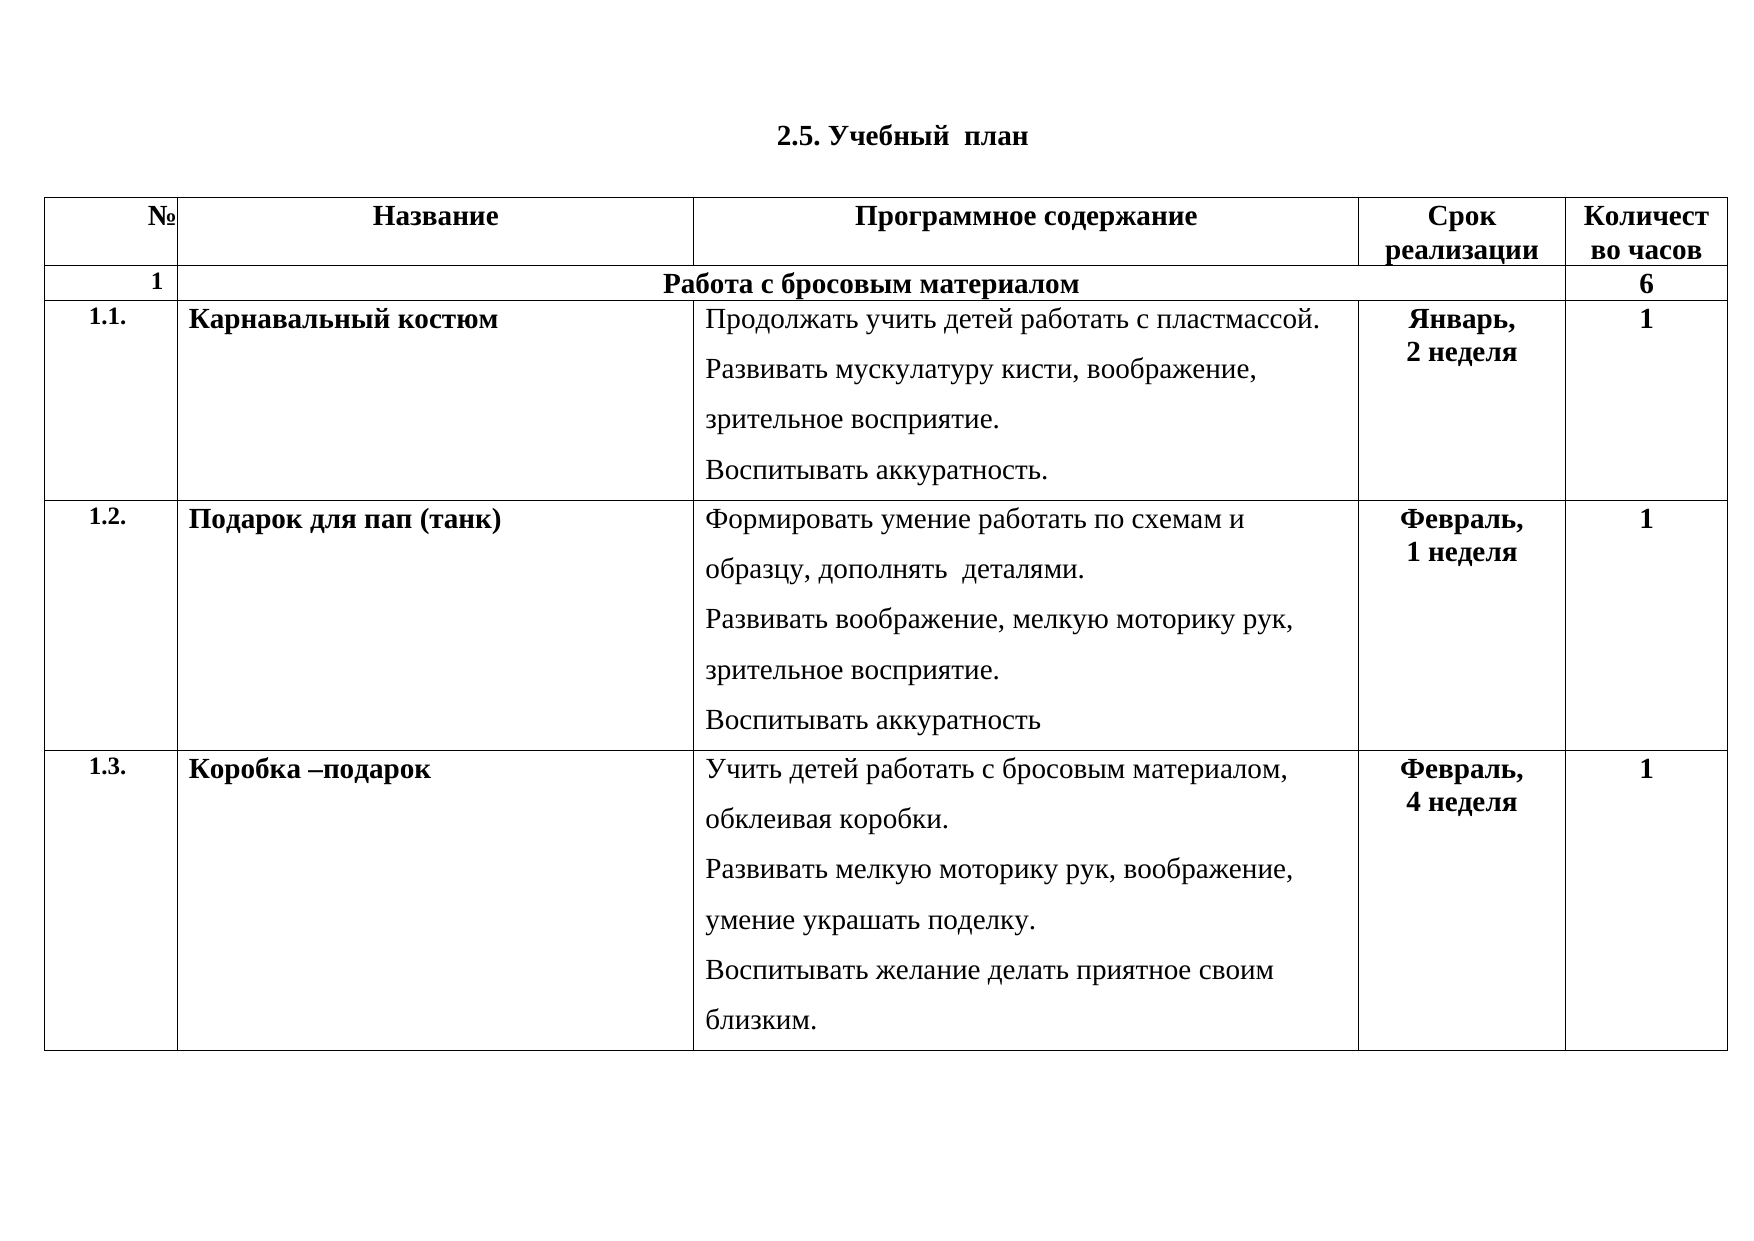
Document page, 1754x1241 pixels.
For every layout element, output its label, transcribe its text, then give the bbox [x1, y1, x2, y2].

table_cell Февраль, 4 неделя [1359, 751, 1565, 1050]
table_cell Январь, 2 неделя [1359, 301, 1565, 500]
table_cell 1.3. [45, 751, 177, 1050]
table_header Количество часов [1566, 198, 1727, 265]
table_cell 1 [1566, 501, 1727, 750]
table_cell Февраль, 1 неделя [1359, 501, 1565, 750]
table_cell 1 [45, 266, 177, 300]
table_header № [45, 198, 177, 265]
text 2.5. Учебный план [126, 118, 1679, 151]
table_cell 6 [1566, 266, 1727, 300]
table_cell Учить детей работать с бросовым материалом, обклеивая коробки. Развивать мелкую моторику рук, воображение, умение украшать поделку. Воспитывать желание делать приятное своим близким. [694, 751, 1358, 1050]
table_cell Подарок для пап (танк) [178, 501, 693, 750]
table_header Название [178, 198, 693, 265]
table_cell Продолжать учить детей работать с пластмассой. Развивать мускулатуру кисти, воображение, зрительное восприятие. Воспитывать аккуратность. [694, 301, 1358, 500]
table_cell Работа с бросовым материалом [178, 266, 1565, 300]
table_cell 1 [1566, 751, 1727, 1050]
table_header Срок реализации [1359, 198, 1565, 265]
table_cell 1.1. [45, 301, 177, 500]
table_header Программное содержание [694, 198, 1358, 265]
table_cell Коробка –подарок [178, 751, 693, 1050]
table_cell 1.2. [45, 501, 177, 750]
table_cell Формировать умение работать по схемам и образцу, дополнять деталями. Развивать воображение, мелкую моторику рук, зрительное восприятие. Воспитывать аккуратность [694, 501, 1358, 750]
table_cell 1 [1566, 301, 1727, 500]
table_cell Карнавальный костюм [178, 301, 693, 500]
